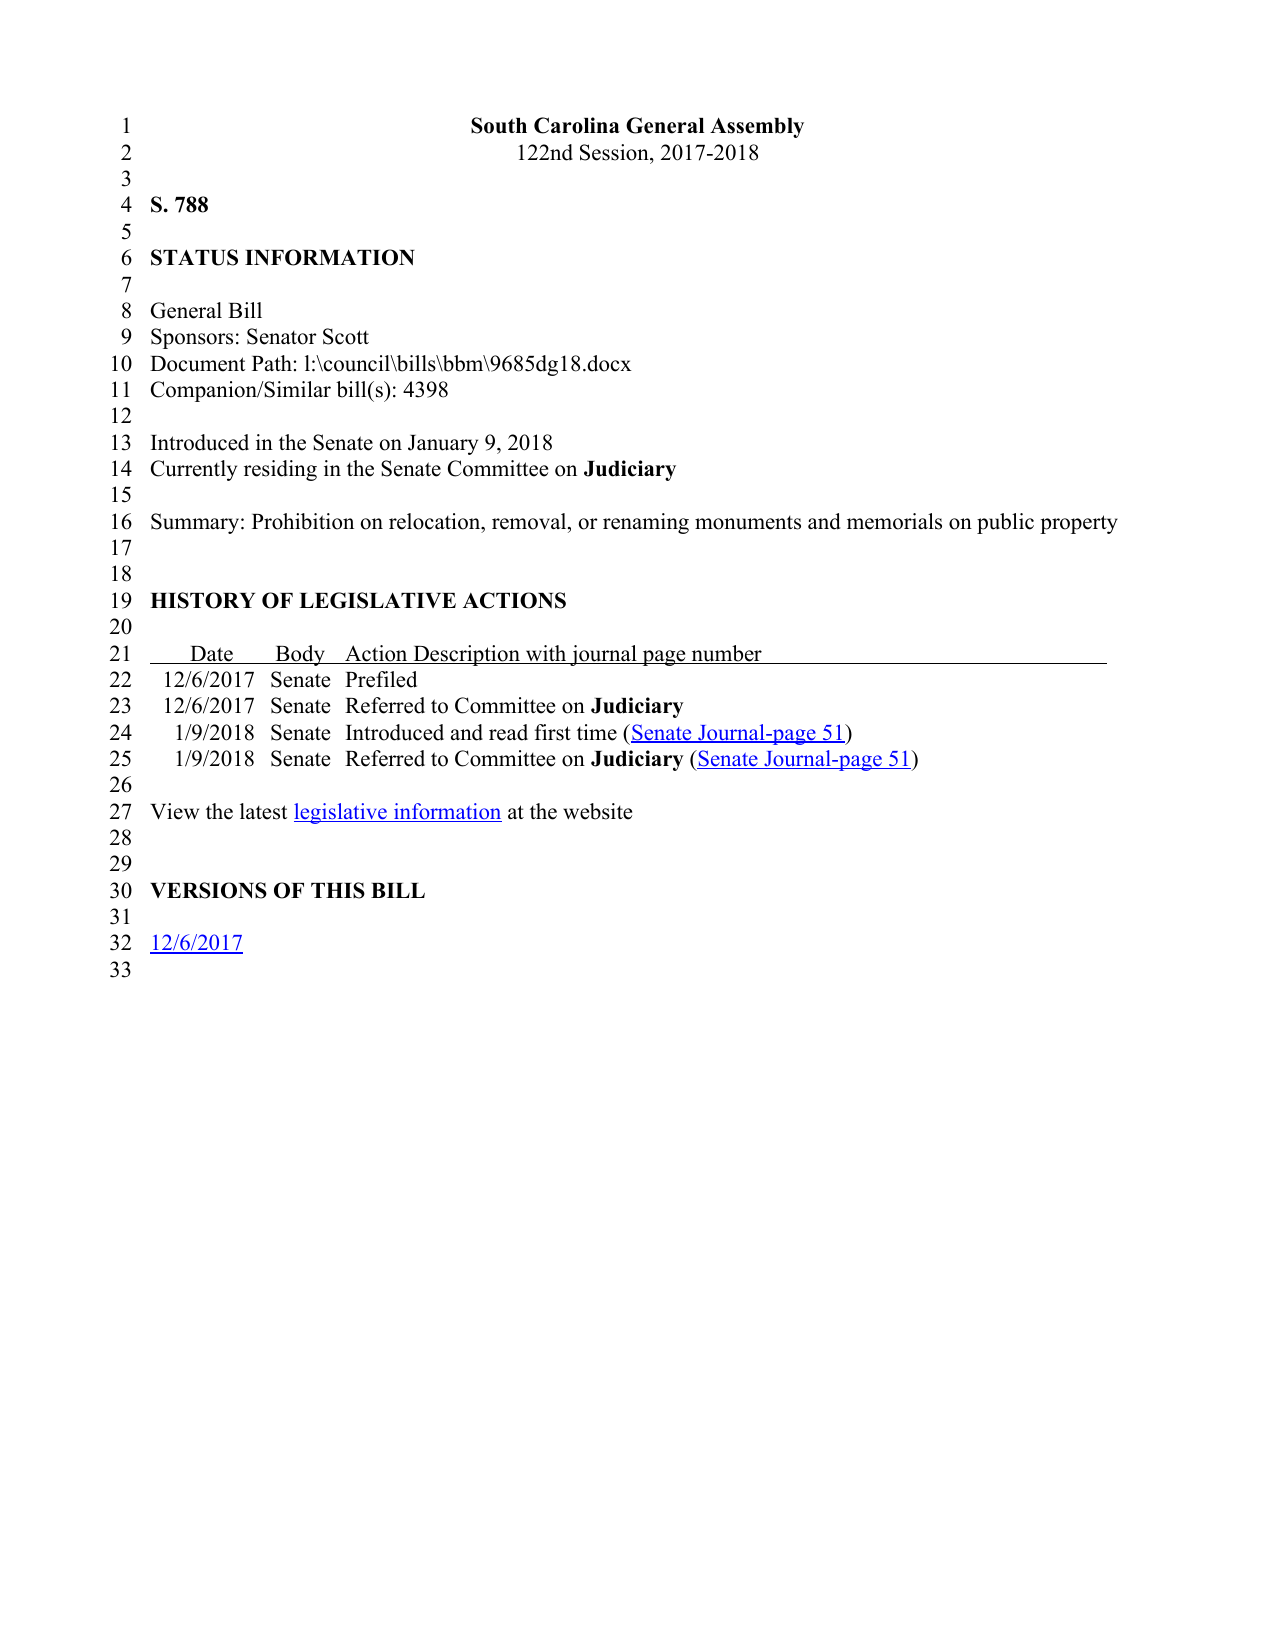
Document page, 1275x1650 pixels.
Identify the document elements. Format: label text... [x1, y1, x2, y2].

text Date Body Action Description with journal page number [150, 639, 1125, 666]
text General Bill [150, 297, 1125, 323]
text Summary: Prohibition on relocation, removal, or renaming monuments and memorials on public property [150, 508, 1125, 534]
text Currently residing in the Senate Committee on Judiciary [150, 455, 1125, 481]
text 12/6/2017 [150, 929, 1125, 956]
text HISTORY OF LEGISLATIVE ACTIONS [150, 587, 1125, 613]
text Introduced in the Senate on January 9, 2018 [150, 429, 1125, 455]
text Sponsors: Senator Scott [150, 323, 1125, 350]
text 122nd Session, 2017-2018 [150, 139, 1125, 165]
text View the latest legislative information at the website [150, 798, 1125, 824]
text S. 788 [150, 192, 1125, 218]
text 12/6/2017 Senate Prefiled [150, 666, 1125, 692]
text 1/9/2018 Senate Introduced and read first time (Senate Journal-page 51) [150, 719, 1125, 745]
text Companion/Similar bill(s): 4398 [150, 376, 1125, 402]
text Document Path: l:\council\bills\bbm\9685dg18.docx [150, 350, 1125, 376]
text South Carolina General Assembly [150, 112, 1125, 139]
text STATUS INFORMATION [150, 244, 1125, 271]
text 12/6/2017 Senate Referred to Committee on Judiciary [150, 692, 1125, 719]
text 1/9/2018 Senate Referred to Committee on Judiciary (Senate Journal-page 51) [150, 745, 1125, 771]
text VERSIONS OF THIS BILL [150, 877, 1125, 903]
